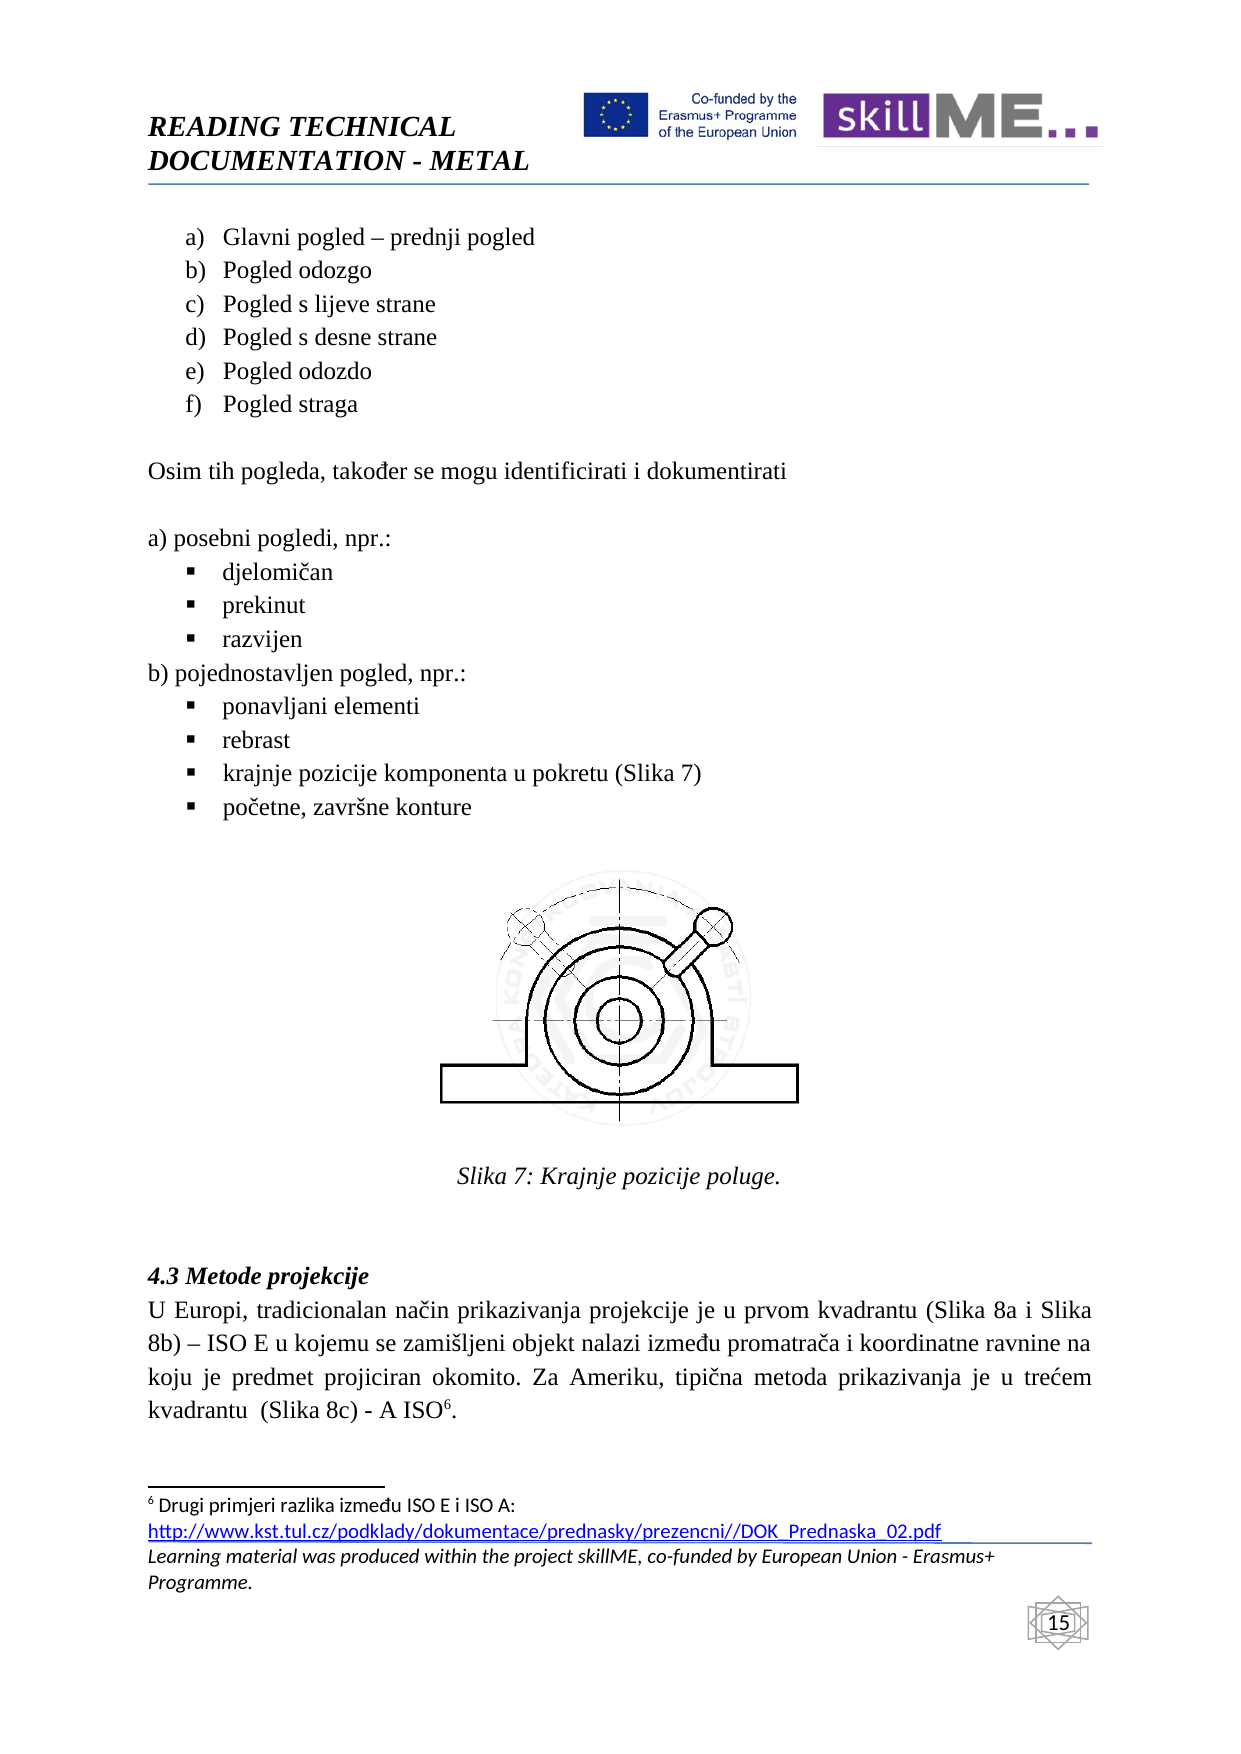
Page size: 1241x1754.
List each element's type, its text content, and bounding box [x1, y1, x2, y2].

list početne, završne konture [185, 792, 1093, 821]
picture [817, 72, 1103, 147]
text Osim tih pogleda, također se mogu identificirati i dokumentirati [148, 456, 1093, 485]
list prekinut [185, 591, 1093, 619]
list Pogled straga [185, 389, 1093, 418]
list Pogled s desne strane [185, 322, 1093, 351]
list Pogled odozdo [185, 356, 1093, 384]
picture [423, 861, 817, 1135]
text U Europi, tradicionalan način prikazivanja projekcije je u prvom kvadrantu (Slika 8a i Slika 8b) – ISO E u kojemu se zamišljeni objekt nalazi između promatrača i koordinatne ravnine na koju je predmet projiciran okomito. Za Ameriku, tipična metoda prikazivanja je u trećem kvadrantu (Slika 8c) - A ISO. [148, 1295, 1093, 1424]
list razvijen [185, 624, 1093, 653]
subtitle 4.3 Metode projekcije [148, 1261, 1093, 1290]
list djelomičan [185, 557, 1093, 586]
list rebrast [185, 725, 1093, 753]
picture [570, 80, 807, 149]
list krajnje pozicije komponenta u pokretu (Slika 7) [185, 758, 1093, 787]
list Pogled odozgo [185, 255, 1093, 284]
list Pogled s lijeve strane [185, 289, 1093, 317]
text Slika 7: Krajnje pozicije poluge. [148, 1161, 1093, 1189]
text a) posebni pogledi, npr.: [148, 523, 1093, 552]
text b) pojednostavljen pogled, npr.: [148, 658, 1093, 686]
list Glavni pogled – prednji pogled [185, 222, 1093, 250]
list ponavljani elementi [185, 691, 1093, 720]
